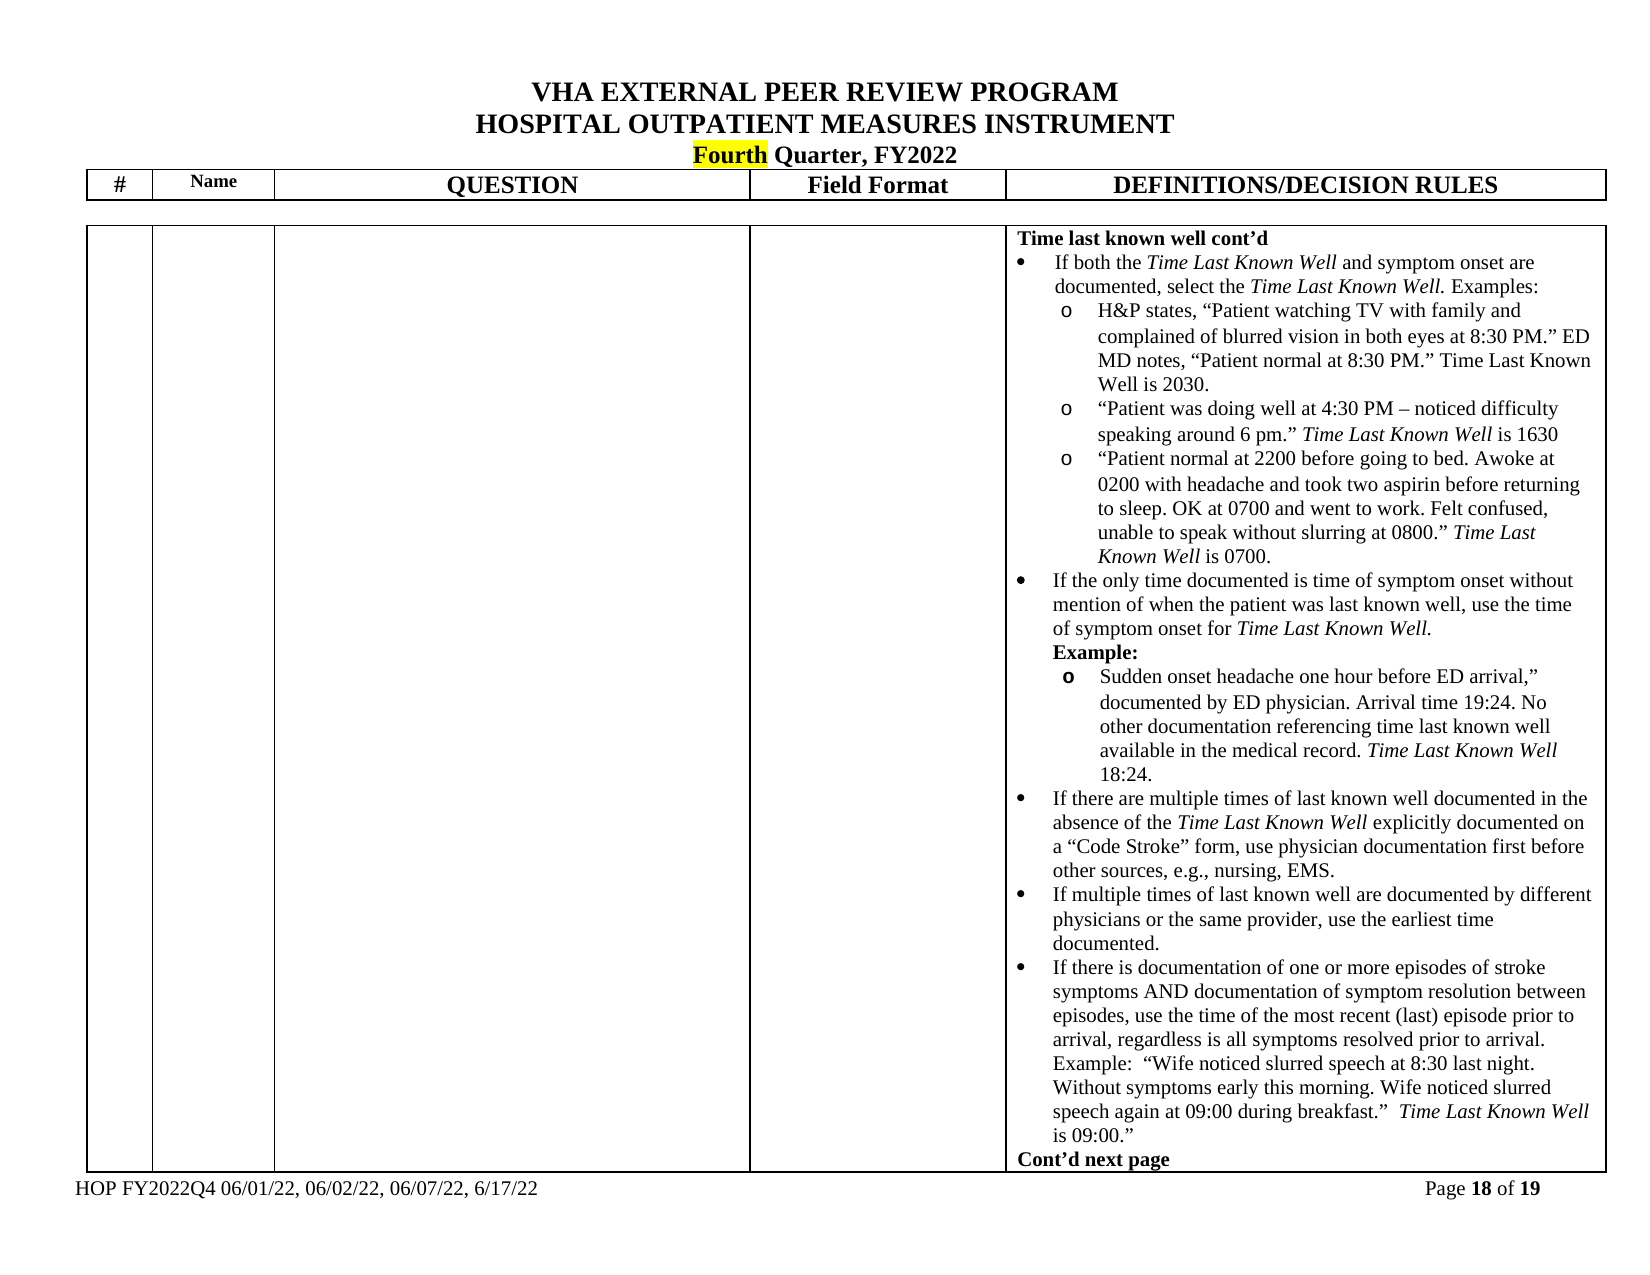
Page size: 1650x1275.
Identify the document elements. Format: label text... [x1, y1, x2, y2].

table_cell [88, 226, 152, 1171]
table_cell [275, 226, 749, 1171]
table_cell [153, 226, 274, 1171]
table_cell [751, 226, 1005, 1171]
table_cell Time last known well cont’d If both the Time Last Known Well and symptom onset are documented, select the Time Last Known Well. Examples: H&P states, “Patient watching TV with family and complained of blurred vision in both eyes at 8:30 PM.” ED MD notes, “Patient normal at 8:30 PM.” Time Last Known Well is 2030. “Patient was doing well at 4:30 PM – noticed difficulty speaking around 6 pm.” Time Last Known Well is 1630 “Patient normal at 2200 before going to bed. Awoke at 0200 with headache and took two aspirin before returning to sleep. OK at 0700 and went to work. Felt confused, unable to speak without slurring at 0800.” Time Last Known Well is 0700. If the only time documented is time of symptom onset without mention of when the patient was last known well, use the time of symptom onset for Time Last Known Well. Example: Sudden onset headache one hour before ED arrival,” documented by ED physician. Arrival time 19:24. No other documentation referencing time last known well available in the medical record. Time Last Known Well 18:24. If there are multiple times of last known well documented in the absence of the Time Last Known Well explicitly documented on a “Code Stroke” form, use physician documentation first before other sources, e.g., nursing, EMS. If multiple times of last known well are documented by different physicians or the same provider, use the earliest time documented. If there is documentation of one or more episodes of stroke symptoms AND documentation of symptom resolution between episodes, use the time of the most recent (last) episode prior to arrival, regardless is all symptoms resolved prior to arrival. Example: “Wife noticed slurred speech at 8:30 last night. Without symptoms early this morning. Wife noticed slurred speech again at 09:00 during breakfast.” Time Last Known Well is 09:00.” Cont’d next page [1007, 226, 1605, 1171]
